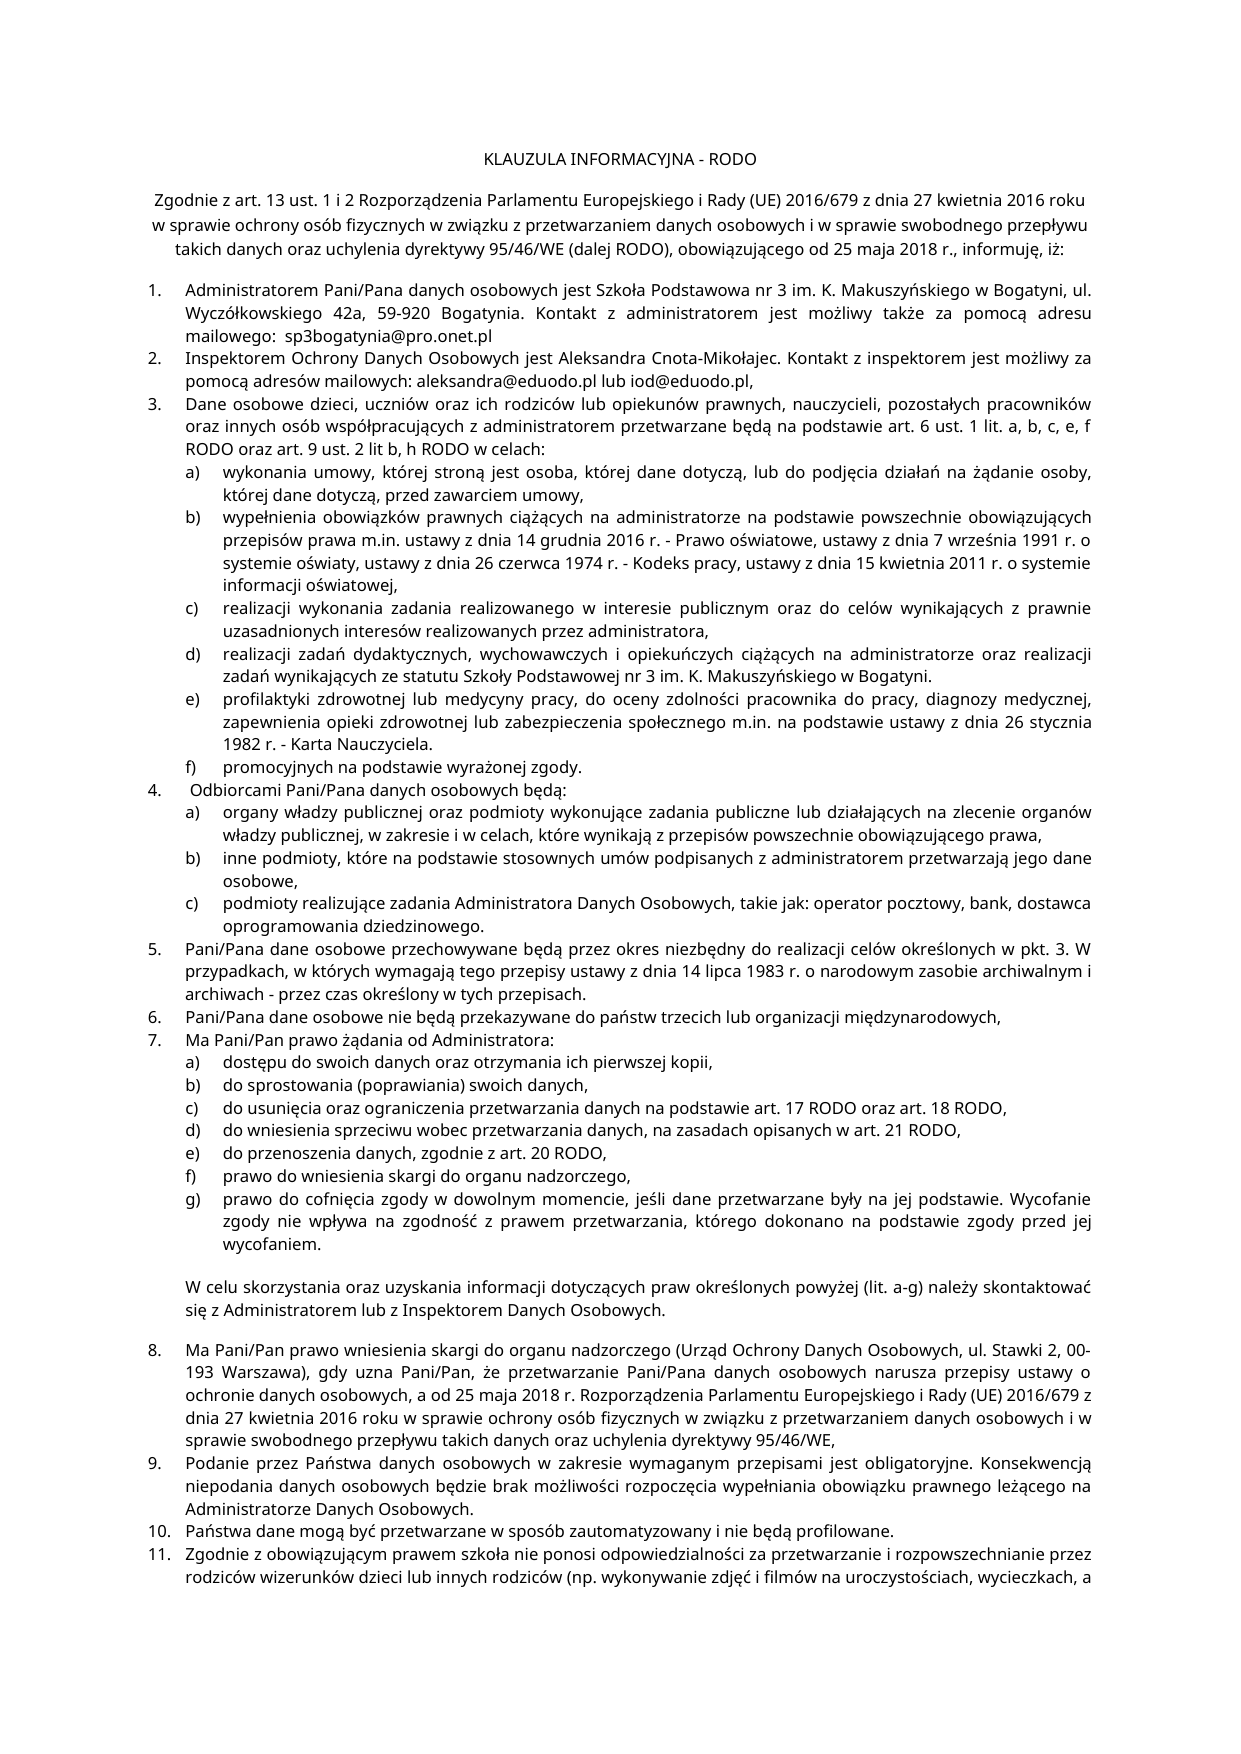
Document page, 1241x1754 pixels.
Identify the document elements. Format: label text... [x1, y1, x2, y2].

list Inspektorem Ochrony Danych Osobowych jest Aleksandra Cnota-Mikołajec. Kontakt z inspektorem jest możliwy za pomocą adresów mailowych: aleksandra@eduodo.pl lub iod@eduodo.pl, [148, 347, 1093, 392]
list inne podmioty, które na podstawie stosownych umów podpisanych z administratorem przetwarzają jego dane osobowe, [185, 847, 1093, 892]
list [148, 1543, 1093, 1588]
list promocyjnych na podstawie wyrażonej zgody. [185, 756, 1093, 778]
list Dane osobowe dzieci, uczniów oraz ich rodziców lub opiekunów prawnych, nauczycieli, pozostałych pracowników oraz innych osób współpracujących z administratorem przetwarzane będą na podstawie art. 6 ust. 1 lit. a, b, c, e, f RODO oraz art. 9 ust. 2 lit b, h RODO w celach: [148, 392, 1093, 461]
list prawo do cofnięcia zgody w dowolnym momencie, jeśli dane przetwarzane były na jej podstawie. Wycofanie zgody nie wpływa na zgodność z prawem przetwarzania, którego dokonano na podstawie zgody przed jej wycofaniem. [185, 1187, 1093, 1255]
list do usunięcia oraz ograniczenia przetwarzania danych na podstawie art. 17 RODO oraz art. 18 RODO, [185, 1096, 1093, 1119]
list realizacji zadań dydaktycznych, wychowawczych i opiekuńczych ciążących na administratorze oraz realizacji zadań wynikających ze statutu Szkoły Podstawowej nr 3 im. K. Makuszyńskiego w Bogatyni. [185, 642, 1093, 688]
list Pani/Pana dane osobowe nie będą przekazywane do państw trzecich lub organizacji międzynarodowych, [148, 1006, 1093, 1028]
list Administratorem Pani/Pana danych osobowych jest Szkoła Podstawowa nr 3 im. K. Makuszyńskiego w Bogatyni, ul. Wyczółkowskiego 42a, 59-920 Bogatynia. Kontakt z administratorem jest możliwy także za pomocą adresu mailowego: sp3bogatynia@pro.onet.pl [148, 279, 1093, 347]
list Podanie przez Państwa danych osobowych w zakresie wymaganym przepisami jest obligatoryjne. Konsekwencją niepodania danych osobowych będzie brak możliwości rozpoczęcia wypełniania obowiązku prawnego leżącego na Administratorze Danych Osobowych. [148, 1452, 1093, 1520]
list wykonania umowy, której stroną jest osoba, której dane dotyczą, lub do podjęcia działań na żądanie osoby, której dane dotyczą, przed zawarciem umowy, [185, 461, 1093, 506]
list do sprostowania (poprawiania) swoich danych, [185, 1074, 1093, 1096]
list profilaktyki zdrowotnej lub medycyny pracy, do oceny zdolności pracownika do pracy, diagnozy medycznej, zapewnienia opieki zdrowotnej lub zabezpieczenia społecznego m.in. na podstawie ustawy z dnia 26 stycznia 1982 r. - Karta Nauczyciela. [185, 688, 1093, 756]
list organy władzy publicznej oraz podmioty wykonujące zadania publiczne lub działających na zlecenie organów władzy publicznej, w zakresie i w celach, które wynikają z przepisów powszechnie obowiązującego prawa, [185, 801, 1093, 847]
list dostępu do swoich danych oraz otrzymania ich pierwszej kopii, [185, 1051, 1093, 1074]
list Ma Pani/Pan prawo żądania od Administratora: [148, 1028, 1093, 1051]
list Pani/Pana dane osobowe przechowywane będą przez okres niezbędny do realizacji celów określonych w pkt. 3. W przypadkach, w których wymagają tego przepisy ustawy z dnia 14 lipca 1983 r. o narodowym zasobie archiwalnym i archiwach - przez czas określony w tych przepisach. [148, 937, 1093, 1006]
list do przenoszenia danych, zgodnie z art. 20 RODO, [185, 1142, 1093, 1164]
list wypełnienia obowiązków prawnych ciążących na administratorze na podstawie powszechnie obowiązujących przepisów prawa m.in. ustawy z dnia 14 grudnia 2016 r. - Prawo oświatowe, ustawy z dnia 7 września 1991 r. o systemie oświaty, ustawy z dnia 26 czerwca 1974 r. - Kodeks pracy, ustawy z dnia 15 kwietnia 2011 r. o systemie informacji oświatowej, [185, 506, 1093, 597]
list Państwa dane mogą być przetwarzane w sposób zautomatyzowany i nie będą profilowane. [148, 1520, 1093, 1543]
list realizacji wykonania zadania realizowanego w interesie publicznym oraz do celów wynikających z prawnie uzasadnionych interesów realizowanych przez administratora, [185, 597, 1093, 642]
list Odbiorcami Pani/Pana danych osobowych będą: [148, 778, 1093, 801]
list do wniesienia sprzeciwu wobec przetwarzania danych, na zasadach opisanych w art. 21 RODO, [185, 1119, 1093, 1142]
text W celu skorzystania oraz uzyskania informacji dotyczących praw określonych powyżej (lit. a-g) należy skontaktować się z Administratorem lub z Inspektorem Danych Osobowych. [185, 1276, 1093, 1322]
list podmioty realizujące zadania Administratora Danych Osobowych, takie jak: operator pocztowy, bank, dostawca oprogramowania dziedzinowego. [185, 892, 1093, 937]
text KLAUZULA INFORMACYJNA - RODO [148, 148, 1093, 170]
list Ma Pani/Pan prawo wniesienia skargi do organu nadzorczego (Urząd Ochrony Danych Osobowych, ul. Stawki 2, 00-193 Warszawa), gdy uzna Pani/Pan, że przetwarzanie Pani/Pana danych osobowych narusza przepisy ustawy o ochronie danych osobowych, a od 25 maja 2018 r. Rozporządzenia Parlamentu Europejskiego i Rady (UE) 2016/679 z dnia 27 kwietnia 2016 roku w sprawie ochrony osób fizycznych w związku z przetwarzaniem danych osobowych i w sprawie swobodnego przepływu takich danych oraz uchylenia dyrektywy 95/46/WE, [148, 1338, 1093, 1452]
list prawo do wniesienia skargi do organu nadzorczego, [185, 1164, 1093, 1187]
text Zgodnie z art. 13 ust. 1 i 2 Rozporządzenia Parlamentu Europejskiego i Rady (UE) 2016/679 z dnia 27 kwietnia 2016 roku w sprawie ochrony osób fizycznych w związku z przetwarzaniem danych osobowych i w sprawie swobodnego przepływu takich danych oraz uchylenia dyrektywy 95/46/WE (dalej RODO), obowiązującego od 25 maja 2018 r., informuję, iż: [148, 189, 1093, 260]
